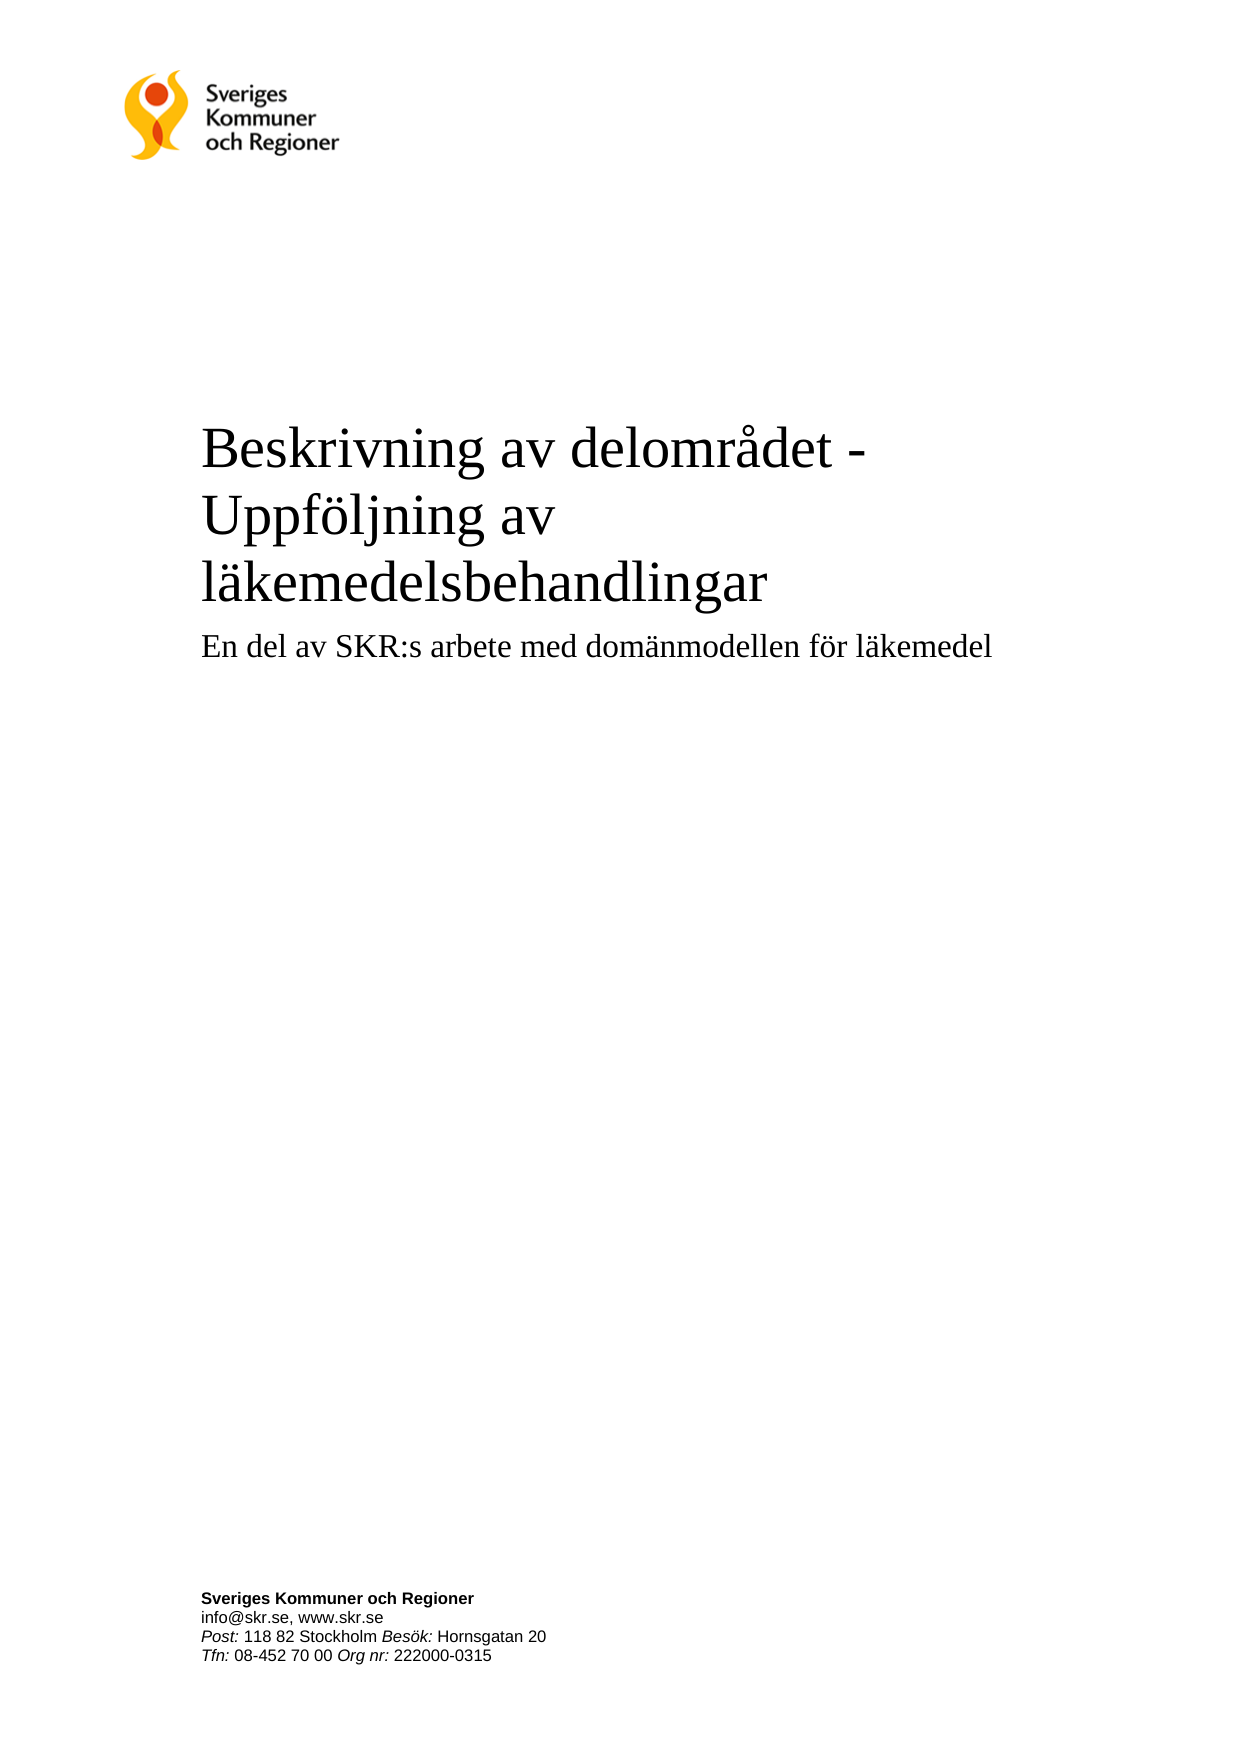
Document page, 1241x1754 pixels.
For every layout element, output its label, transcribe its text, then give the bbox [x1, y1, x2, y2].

text Beskrivning av delområdet - Uppföljning av läkemedelsbehandlingar [201, 413, 1069, 614]
text En del av SKR:s arbete med domänmodellen för läkemedel [201, 627, 1069, 665]
picture [124, 70, 340, 160]
